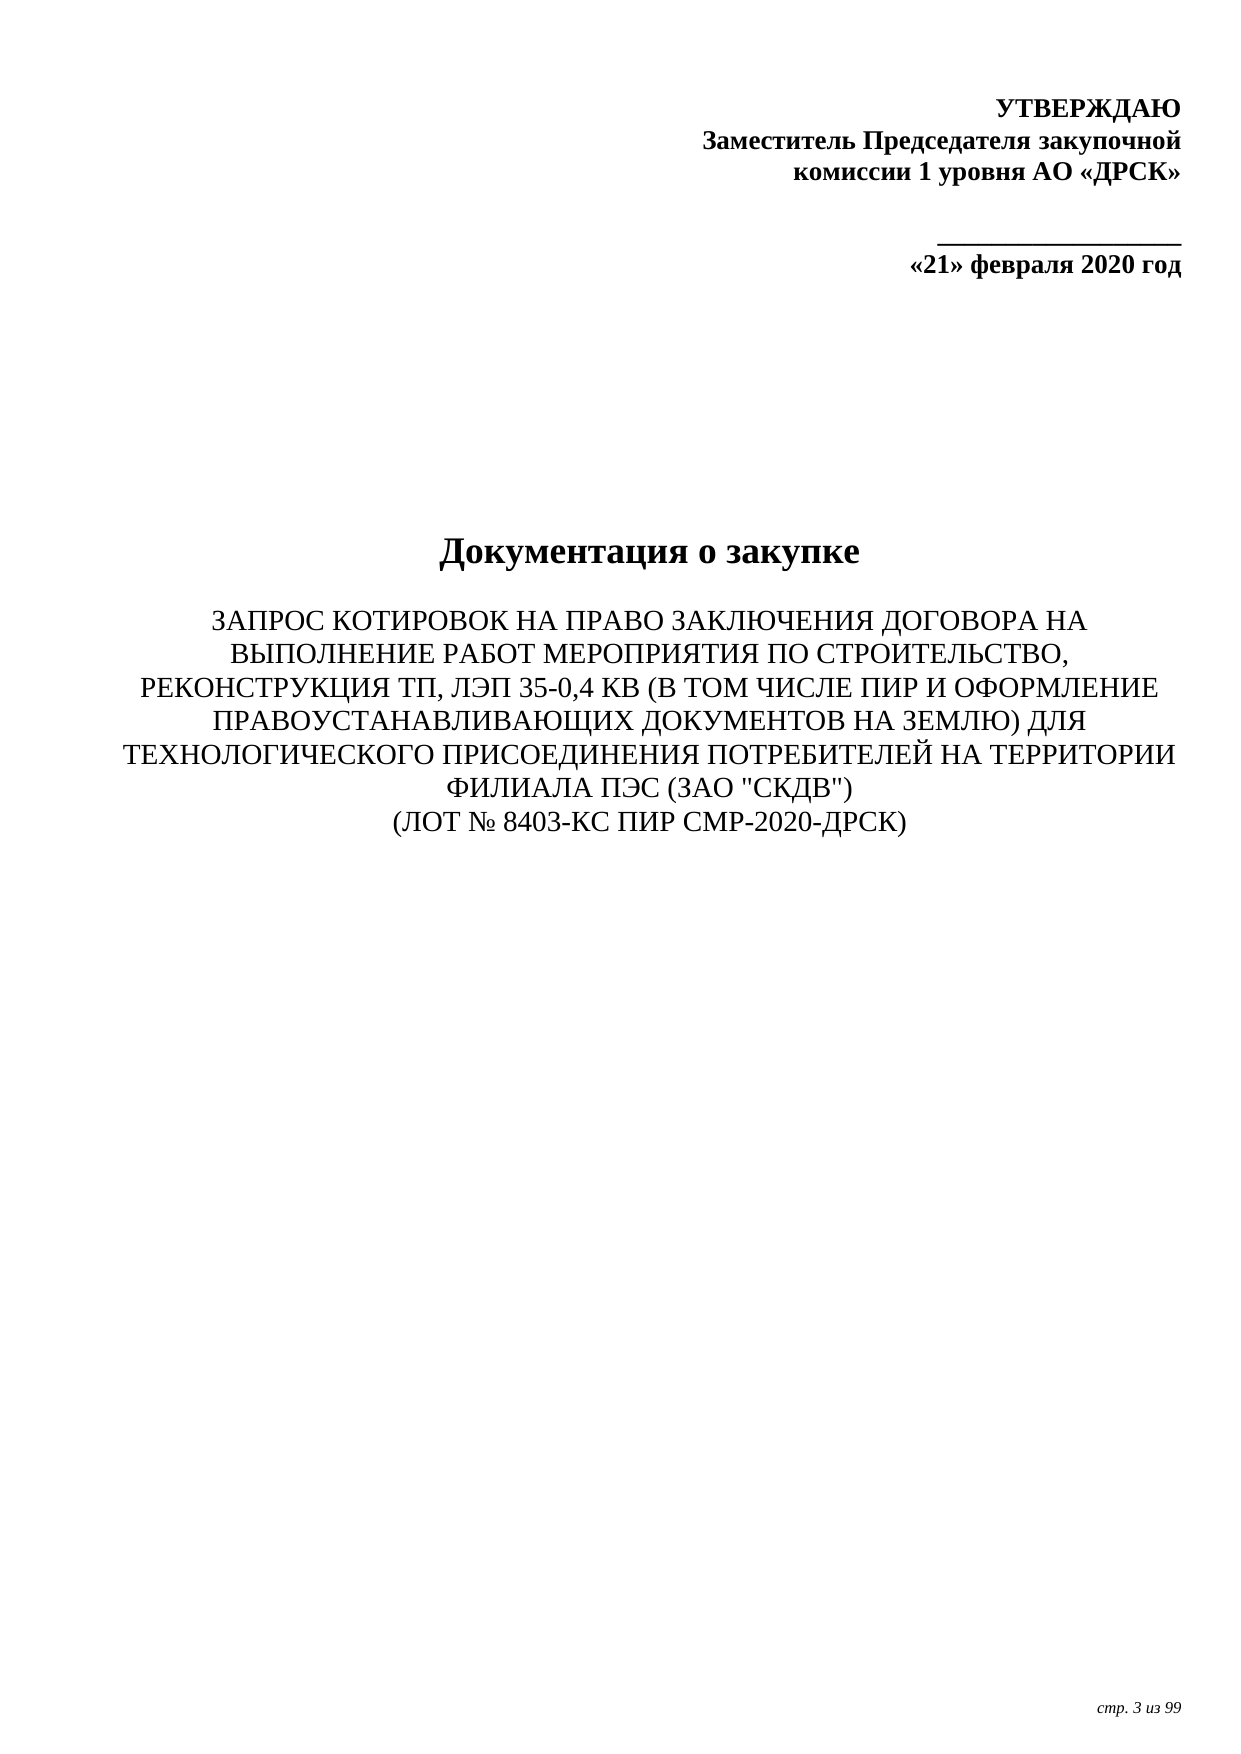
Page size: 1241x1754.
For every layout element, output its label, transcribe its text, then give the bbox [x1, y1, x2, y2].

text УТВЕРЖДАЮ [604, 93, 1181, 124]
text комиссии 1 уровня АО «ДРСК» [575, 155, 1181, 186]
text (ЛОТ № 8403-КС ПИР СМР-2020-ДРСК) [118, 804, 1181, 838]
text Документация о закупке [118, 529, 1181, 572]
text Заместитель Председателя закупочной [575, 124, 1181, 155]
text ЗАПРОС КОТИРОВОК НА ПРАВО ЗАКЛЮЧЕНИЯ ДОГОВОРА НА ВЫПОЛНЕНИЕ РАБОТ МЕРОПРИЯТИЯ ПО СТРОИТЕЛЬСТВО, РЕКОНСТРУКЦИЯ ТП, ЛЭП 35-0,4 КВ (В ТОМ ЧИСЛЕ ПИР И ОФОРМЛЕНИЕ ПРАВОУСТАНАВЛИВАЮЩИХ ДОКУМЕНТОВ НА ЗЕМЛЮ) ДЛЯ ТЕХНОЛОГИЧЕСКОГО ПРИСОЕДИНЕНИЯ ПОТРЕБИТЕЛЕЙ НА ТЕРРИТОРИИ ФИЛИАЛА ПЭС (ЗАО "СКДВ") [118, 603, 1181, 804]
text __________________ [575, 217, 1181, 248]
text «21» февраля 2020 год [118, 248, 1181, 279]
